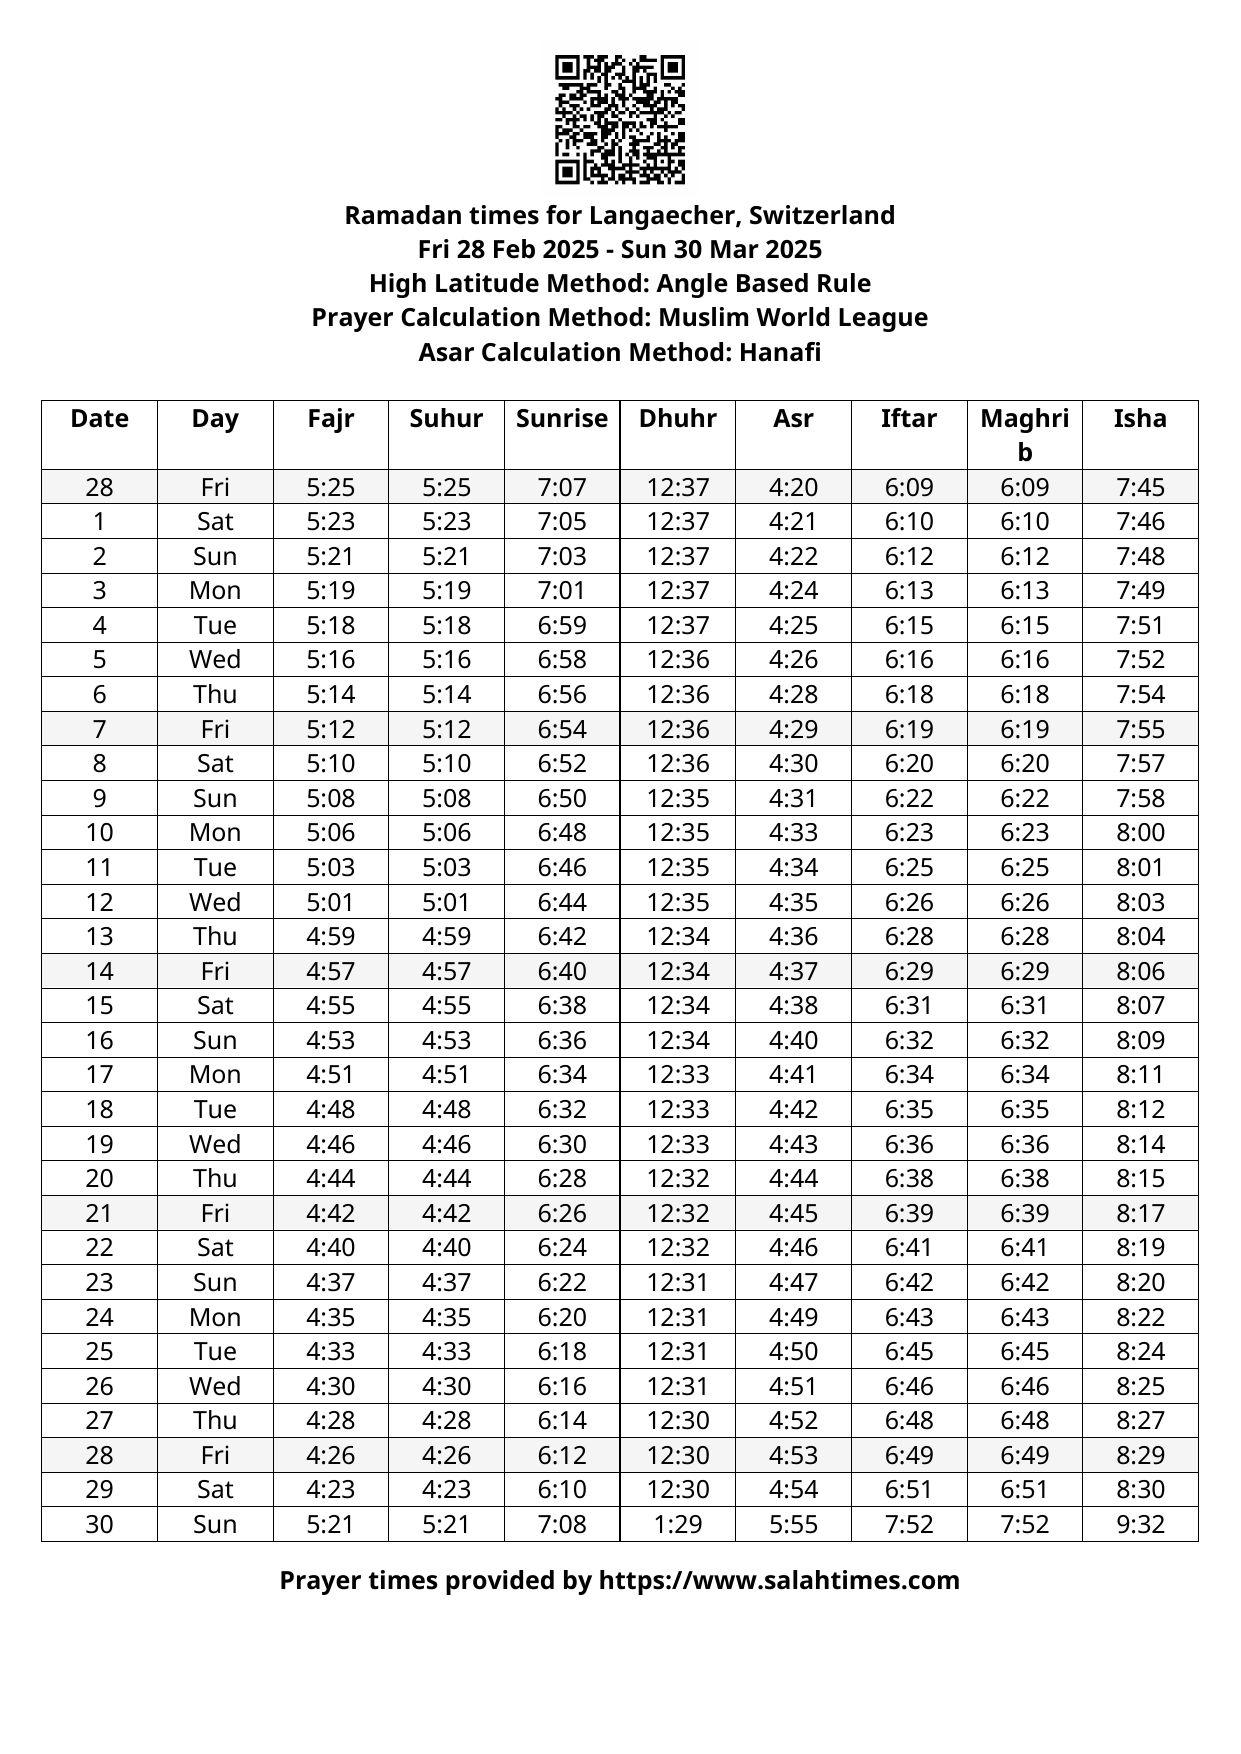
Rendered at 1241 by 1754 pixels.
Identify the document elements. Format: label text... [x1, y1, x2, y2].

table_cell Sun [158, 1023, 273, 1057]
table_cell 4:42 [736, 1092, 851, 1126]
table_cell 6:43 [968, 1300, 1082, 1333]
table_cell 6:16 [852, 643, 967, 676]
table_cell Sat [158, 1473, 273, 1506]
table_cell 6:48 [852, 1404, 967, 1437]
table_cell Tue [158, 1092, 273, 1126]
table_cell 4:34 [736, 850, 851, 884]
table_cell 4:46 [389, 1127, 504, 1160]
table_cell 12:32 [621, 1231, 735, 1264]
table_cell Fri [158, 954, 273, 987]
table_cell 6:29 [852, 954, 967, 987]
table_cell 26 [42, 1369, 157, 1402]
table_cell 12:34 [621, 1023, 735, 1057]
table_cell 30 [42, 1507, 157, 1541]
table_cell 5:03 [274, 850, 388, 884]
table_cell 5:21 [274, 1507, 388, 1541]
table_cell 8:06 [1083, 954, 1198, 987]
table_cell 4:35 [736, 885, 851, 918]
table_cell 6:36 [505, 1023, 619, 1057]
table_cell 6:41 [852, 1231, 967, 1264]
table_cell 6:20 [852, 746, 967, 780]
table_cell 8 [42, 746, 157, 780]
table_cell 4:45 [736, 1196, 851, 1229]
table_cell 27 [42, 1404, 157, 1437]
table_cell 6:23 [968, 816, 1082, 849]
table_cell 12:33 [621, 1092, 735, 1126]
table_cell 6:58 [505, 643, 619, 676]
table_cell 12:31 [621, 1300, 735, 1333]
table_cell 6:42 [505, 919, 619, 953]
table_cell Fri [158, 470, 273, 503]
table_cell 12:36 [621, 643, 735, 676]
table_cell 7:01 [505, 574, 619, 607]
table_cell 5:01 [274, 885, 388, 918]
table_cell 28 [42, 470, 157, 503]
table_cell 7:46 [1083, 504, 1198, 538]
table_cell 6:38 [505, 989, 619, 1022]
table_cell 12:37 [621, 539, 735, 572]
table_header Sunrise [505, 401, 619, 469]
table_cell 8:11 [1083, 1058, 1198, 1091]
table_cell 4:26 [274, 1438, 388, 1472]
table_cell Sun [158, 1507, 273, 1541]
table_cell 29 [42, 1473, 157, 1506]
table_cell 6:46 [968, 1369, 1082, 1402]
table_cell 8:17 [1083, 1196, 1198, 1229]
table_cell 6 [42, 677, 157, 711]
table_cell 6:46 [852, 1369, 967, 1402]
table_cell 8:15 [1083, 1161, 1198, 1195]
table_cell 18 [42, 1092, 157, 1126]
table_cell 4:44 [736, 1161, 851, 1195]
table_cell 28 [42, 1438, 157, 1472]
table_cell 6:45 [968, 1334, 1082, 1368]
table_cell 5:10 [389, 746, 504, 780]
table_cell 5:16 [389, 643, 504, 676]
table_cell 8:24 [1083, 1334, 1198, 1368]
table_cell 6:10 [505, 1473, 619, 1506]
table_cell 4:41 [736, 1058, 851, 1091]
table_cell 20 [42, 1161, 157, 1195]
table_cell 5:06 [389, 816, 504, 849]
text Asar Calculation Method: Hanafi [42, 334, 1198, 368]
table_cell 4:23 [274, 1473, 388, 1506]
table_cell 6:54 [505, 712, 619, 745]
table_cell 6:15 [968, 608, 1082, 642]
table_cell 4:28 [389, 1404, 504, 1437]
table_cell 5:55 [736, 1507, 851, 1541]
table_cell 7:45 [1083, 470, 1198, 503]
table_cell 17 [42, 1058, 157, 1091]
table_cell 21 [42, 1196, 157, 1229]
table_cell 6:34 [852, 1058, 967, 1091]
table_cell 4:22 [736, 539, 851, 572]
table_cell 4:26 [736, 643, 851, 676]
text Ramadan times for Langaecher, Switzerland [42, 198, 1198, 232]
table_cell 5:18 [389, 608, 504, 642]
table_cell 6:29 [968, 954, 1082, 987]
table_cell 12:35 [621, 885, 735, 918]
table_cell 6:38 [852, 1161, 967, 1195]
table_cell Tue [158, 608, 273, 642]
table_cell 12:31 [621, 1334, 735, 1368]
table_cell 12:37 [621, 608, 735, 642]
table_cell 6:10 [852, 504, 967, 538]
table_cell 4:53 [274, 1023, 388, 1057]
table_cell 5:12 [389, 712, 504, 745]
table_cell 12:35 [621, 781, 735, 814]
table_cell 6:22 [505, 1265, 619, 1299]
table_cell 6:31 [968, 989, 1082, 1022]
table_cell 4:23 [389, 1473, 504, 1506]
table_header Maghrib [968, 401, 1082, 469]
table_cell 6:10 [968, 504, 1082, 538]
table_cell 12:31 [621, 1369, 735, 1402]
table_cell Thu [158, 1161, 273, 1195]
table_cell 6:28 [505, 1161, 619, 1195]
table_cell 4:40 [389, 1231, 504, 1264]
table_cell 12:36 [621, 712, 735, 745]
table_cell 4:44 [274, 1161, 388, 1195]
table_cell 6:48 [968, 1404, 1082, 1437]
table_cell 5:21 [389, 539, 504, 572]
table_cell 4:29 [736, 712, 851, 745]
table_cell 4:46 [736, 1231, 851, 1264]
table_cell 13 [42, 919, 157, 953]
table_cell 8:09 [1083, 1023, 1198, 1057]
table_cell 7:08 [505, 1507, 619, 1541]
table_header Asr [736, 401, 851, 469]
table_cell 12:36 [621, 746, 735, 780]
table_cell Fri [158, 1196, 273, 1229]
table_cell 4:57 [274, 954, 388, 987]
table_cell Tue [158, 1334, 273, 1368]
table_cell 9 [42, 781, 157, 814]
table_cell 4:35 [389, 1300, 504, 1333]
table_cell Sat [158, 746, 273, 780]
table_cell 5:03 [389, 850, 504, 884]
table_cell 14 [42, 954, 157, 987]
table_cell 7 [42, 712, 157, 745]
table_cell 25 [42, 1334, 157, 1368]
table_cell 6:19 [852, 712, 967, 745]
table_cell 6:22 [968, 781, 1082, 814]
table_cell 4:20 [736, 470, 851, 503]
table_cell 4:37 [274, 1265, 388, 1299]
table_cell 6:13 [968, 574, 1082, 607]
table_header Iftar [852, 401, 967, 469]
table_cell 6:12 [852, 539, 967, 572]
table_cell 8:03 [1083, 885, 1198, 918]
table_cell 6:09 [968, 470, 1082, 503]
table_cell Wed [158, 1127, 273, 1160]
table_cell 4:57 [389, 954, 504, 987]
table_cell 4:42 [274, 1196, 388, 1229]
table_cell 5:23 [274, 504, 388, 538]
table_cell 6:14 [505, 1404, 619, 1437]
table_cell 6:50 [505, 781, 619, 814]
table_cell 6:42 [968, 1265, 1082, 1299]
table_cell 4:44 [389, 1161, 504, 1195]
table_cell 4:43 [736, 1127, 851, 1160]
table_cell 12:32 [621, 1196, 735, 1229]
table_cell 6:22 [852, 781, 967, 814]
table_cell Wed [158, 1369, 273, 1402]
table_cell 8:30 [1083, 1473, 1198, 1506]
table_cell Thu [158, 1404, 273, 1437]
table_cell 4:51 [736, 1369, 851, 1402]
table_cell 4:25 [736, 608, 851, 642]
table_cell 12 [42, 885, 157, 918]
table_cell 6:26 [852, 885, 967, 918]
table_cell 6:39 [852, 1196, 967, 1229]
table_cell 6:26 [505, 1196, 619, 1229]
table_cell 6:42 [852, 1265, 967, 1299]
table_cell 19 [42, 1127, 157, 1160]
table_cell 8:27 [1083, 1404, 1198, 1437]
table_cell 7:03 [505, 539, 619, 572]
table_cell 6:12 [505, 1438, 619, 1472]
table_cell Sun [158, 781, 273, 814]
table_cell 4:42 [389, 1196, 504, 1229]
table_cell 6:51 [968, 1473, 1082, 1506]
table_cell 12:34 [621, 989, 735, 1022]
table_cell 7:52 [852, 1507, 967, 1541]
table_cell 8:19 [1083, 1231, 1198, 1264]
table_cell 6:56 [505, 677, 619, 711]
table_cell 4:26 [389, 1438, 504, 1472]
table_cell 5:14 [389, 677, 504, 711]
table_cell 6:52 [505, 746, 619, 780]
table_cell 6:30 [505, 1127, 619, 1160]
table_cell 6:25 [852, 850, 967, 884]
table_cell 4:55 [389, 989, 504, 1022]
table_cell 7:55 [1083, 712, 1198, 745]
table_cell 6:19 [968, 712, 1082, 745]
table_cell 4:59 [274, 919, 388, 953]
table_cell 8:14 [1083, 1127, 1198, 1160]
table_cell 12:30 [621, 1438, 735, 1472]
table_cell 5:06 [274, 816, 388, 849]
table_cell 1:29 [621, 1507, 735, 1541]
table_cell 6:23 [852, 816, 967, 849]
table_cell 8:07 [1083, 989, 1198, 1022]
table_cell 7:05 [505, 504, 619, 538]
table_cell 6:59 [505, 608, 619, 642]
table_cell 5:19 [274, 574, 388, 607]
table_cell 6:09 [852, 470, 967, 503]
table_cell 12:36 [621, 677, 735, 711]
table_cell 6:34 [968, 1058, 1082, 1091]
table_cell Mon [158, 816, 273, 849]
table_cell 8:04 [1083, 919, 1198, 953]
table_cell 16 [42, 1023, 157, 1057]
table_cell 7:54 [1083, 677, 1198, 711]
table_cell 8:20 [1083, 1265, 1198, 1299]
table_cell 6:31 [852, 989, 967, 1022]
table_cell Mon [158, 1300, 273, 1333]
table_cell 6:28 [968, 919, 1082, 953]
table_cell Wed [158, 643, 273, 676]
table_cell 12:35 [621, 816, 735, 849]
table_cell 7:51 [1083, 608, 1198, 642]
table_cell 5:25 [274, 470, 388, 503]
table_cell 5:21 [389, 1507, 504, 1541]
table_cell 6:18 [852, 677, 967, 711]
table_cell 4:28 [274, 1404, 388, 1437]
table_cell 4:37 [736, 954, 851, 987]
table_cell 4:53 [389, 1023, 504, 1057]
table_cell 6:46 [505, 850, 619, 884]
table_cell 4:48 [389, 1092, 504, 1126]
table_cell 4:51 [274, 1058, 388, 1091]
table_cell 6:49 [852, 1438, 967, 1472]
table_cell 4:38 [736, 989, 851, 1022]
table_cell 6:45 [852, 1334, 967, 1368]
table_cell 5:14 [274, 677, 388, 711]
table_cell 6:36 [968, 1127, 1082, 1160]
table_cell 6:43 [852, 1300, 967, 1333]
table_cell 7:57 [1083, 746, 1198, 780]
table_cell 1 [42, 504, 157, 538]
table_cell 4:28 [736, 677, 851, 711]
table_cell 4:52 [736, 1404, 851, 1437]
table_cell 6:25 [968, 850, 1082, 884]
table_cell Sat [158, 1231, 273, 1264]
table_cell 4:51 [389, 1058, 504, 1091]
table_cell 6:49 [968, 1438, 1082, 1472]
table_cell 6:44 [505, 885, 619, 918]
table_cell 12:37 [621, 574, 735, 607]
table_cell 7:48 [1083, 539, 1198, 572]
table_cell 4:24 [736, 574, 851, 607]
table_cell 5:08 [389, 781, 504, 814]
table_cell 5:18 [274, 608, 388, 642]
table_cell 8:29 [1083, 1438, 1198, 1472]
table_cell 12:30 [621, 1404, 735, 1437]
table_cell 4:49 [736, 1300, 851, 1333]
text High Latitude Method: Angle Based Rule [42, 266, 1198, 300]
table_cell 12:32 [621, 1161, 735, 1195]
table_header Dhuhr [621, 401, 735, 469]
table_cell 6:41 [968, 1231, 1082, 1264]
table_cell 6:35 [852, 1092, 967, 1126]
table_cell Sun [158, 1265, 273, 1299]
table_cell 5:12 [274, 712, 388, 745]
table_cell 6:15 [852, 608, 967, 642]
table_cell 6:35 [968, 1092, 1082, 1126]
table_cell 4:36 [736, 919, 851, 953]
table_cell 4:47 [736, 1265, 851, 1299]
table_cell 6:48 [505, 816, 619, 849]
table_cell 4:33 [274, 1334, 388, 1368]
table_cell 3 [42, 574, 157, 607]
table_cell 6:18 [968, 677, 1082, 711]
table_cell 5 [42, 643, 157, 676]
table_cell 4:59 [389, 919, 504, 953]
table_cell 6:39 [968, 1196, 1082, 1229]
table_cell Fri [158, 712, 273, 745]
table_cell 4:30 [736, 746, 851, 780]
table_cell 5:16 [274, 643, 388, 676]
table_cell 12:37 [621, 470, 735, 503]
table_cell 8:01 [1083, 850, 1198, 884]
table_cell 6:20 [505, 1300, 619, 1333]
table_cell 4:40 [736, 1023, 851, 1057]
table_cell 8:22 [1083, 1300, 1198, 1333]
table_cell 4:37 [389, 1265, 504, 1299]
table_cell 7:58 [1083, 781, 1198, 814]
picture [542, 41, 699, 198]
table_cell 7:07 [505, 470, 619, 503]
table_cell 22 [42, 1231, 157, 1264]
table_cell 4:46 [274, 1127, 388, 1160]
table_cell 23 [42, 1265, 157, 1299]
table_cell 6:16 [505, 1369, 619, 1402]
table_cell 6:16 [968, 643, 1082, 676]
table_cell 4:30 [274, 1369, 388, 1402]
table_cell 7:52 [1083, 643, 1198, 676]
table_cell 5:01 [389, 885, 504, 918]
table_cell Tue [158, 850, 273, 884]
table_cell 12:34 [621, 919, 735, 953]
text Prayer times provided by https://www.salahtimes.com [42, 1563, 1198, 1597]
table_cell Mon [158, 574, 273, 607]
table_cell 12:35 [621, 850, 735, 884]
table_cell 6:28 [852, 919, 967, 953]
table_cell 4:55 [274, 989, 388, 1022]
table_cell 8:00 [1083, 816, 1198, 849]
table_cell Sat [158, 989, 273, 1022]
table_cell 4:33 [736, 816, 851, 849]
table_cell 24 [42, 1300, 157, 1333]
table_cell 4:35 [274, 1300, 388, 1333]
table_cell 6:12 [968, 539, 1082, 572]
table_cell 6:51 [852, 1473, 967, 1506]
table_cell Thu [158, 919, 273, 953]
table_cell 6:32 [968, 1023, 1082, 1057]
table_header Suhur [389, 401, 504, 469]
table_cell 4 [42, 608, 157, 642]
table_cell Wed [158, 885, 273, 918]
table_cell 4:50 [736, 1334, 851, 1368]
table_cell 12:31 [621, 1265, 735, 1299]
table_cell 4:30 [389, 1369, 504, 1402]
table_cell 8:25 [1083, 1369, 1198, 1402]
table_cell 15 [42, 989, 157, 1022]
table_cell 4:21 [736, 504, 851, 538]
table_cell 5:08 [274, 781, 388, 814]
table_cell 12:37 [621, 504, 735, 538]
table_cell 10 [42, 816, 157, 849]
table_cell 4:48 [274, 1092, 388, 1126]
table_cell 4:40 [274, 1231, 388, 1264]
table_cell 6:38 [968, 1161, 1082, 1195]
table_cell 6:36 [852, 1127, 967, 1160]
table_cell 5:21 [274, 539, 388, 572]
table_header Fajr [274, 401, 388, 469]
table_cell 12:34 [621, 954, 735, 987]
table_header Isha [1083, 401, 1198, 469]
text Fri 28 Feb 2025 - Sun 30 Mar 2025 [42, 232, 1198, 266]
table_cell 7:52 [968, 1507, 1082, 1541]
table_cell 8:12 [1083, 1092, 1198, 1126]
table_cell Sat [158, 504, 273, 538]
table_cell 6:34 [505, 1058, 619, 1091]
table_cell 6:13 [852, 574, 967, 607]
table_header Day [158, 401, 273, 469]
table_cell 6:32 [852, 1023, 967, 1057]
table_cell Sun [158, 539, 273, 572]
table_cell 5:10 [274, 746, 388, 780]
table_cell 2 [42, 539, 157, 572]
table_cell Fri [158, 1438, 273, 1472]
table_cell 4:33 [389, 1334, 504, 1368]
table_cell 6:40 [505, 954, 619, 987]
table_cell 4:31 [736, 781, 851, 814]
table_cell 7:49 [1083, 574, 1198, 607]
table_cell 5:19 [389, 574, 504, 607]
table_header Date [42, 401, 157, 469]
table_cell 5:23 [389, 504, 504, 538]
table_cell 11 [42, 850, 157, 884]
table_cell 6:18 [505, 1334, 619, 1368]
table_cell 12:33 [621, 1127, 735, 1160]
table_cell 4:53 [736, 1438, 851, 1472]
table_cell 6:26 [968, 885, 1082, 918]
table_cell 6:20 [968, 746, 1082, 780]
table_cell 12:33 [621, 1058, 735, 1091]
table_cell 4:54 [736, 1473, 851, 1506]
table_cell 6:24 [505, 1231, 619, 1264]
table_cell Mon [158, 1058, 273, 1091]
table_cell 5:25 [389, 470, 504, 503]
text Prayer Calculation Method: Muslim World League [42, 300, 1198, 334]
table_cell 9:32 [1083, 1507, 1198, 1541]
table_cell 12:30 [621, 1473, 735, 1506]
table_cell 6:32 [505, 1092, 619, 1126]
table_cell Thu [158, 677, 273, 711]
